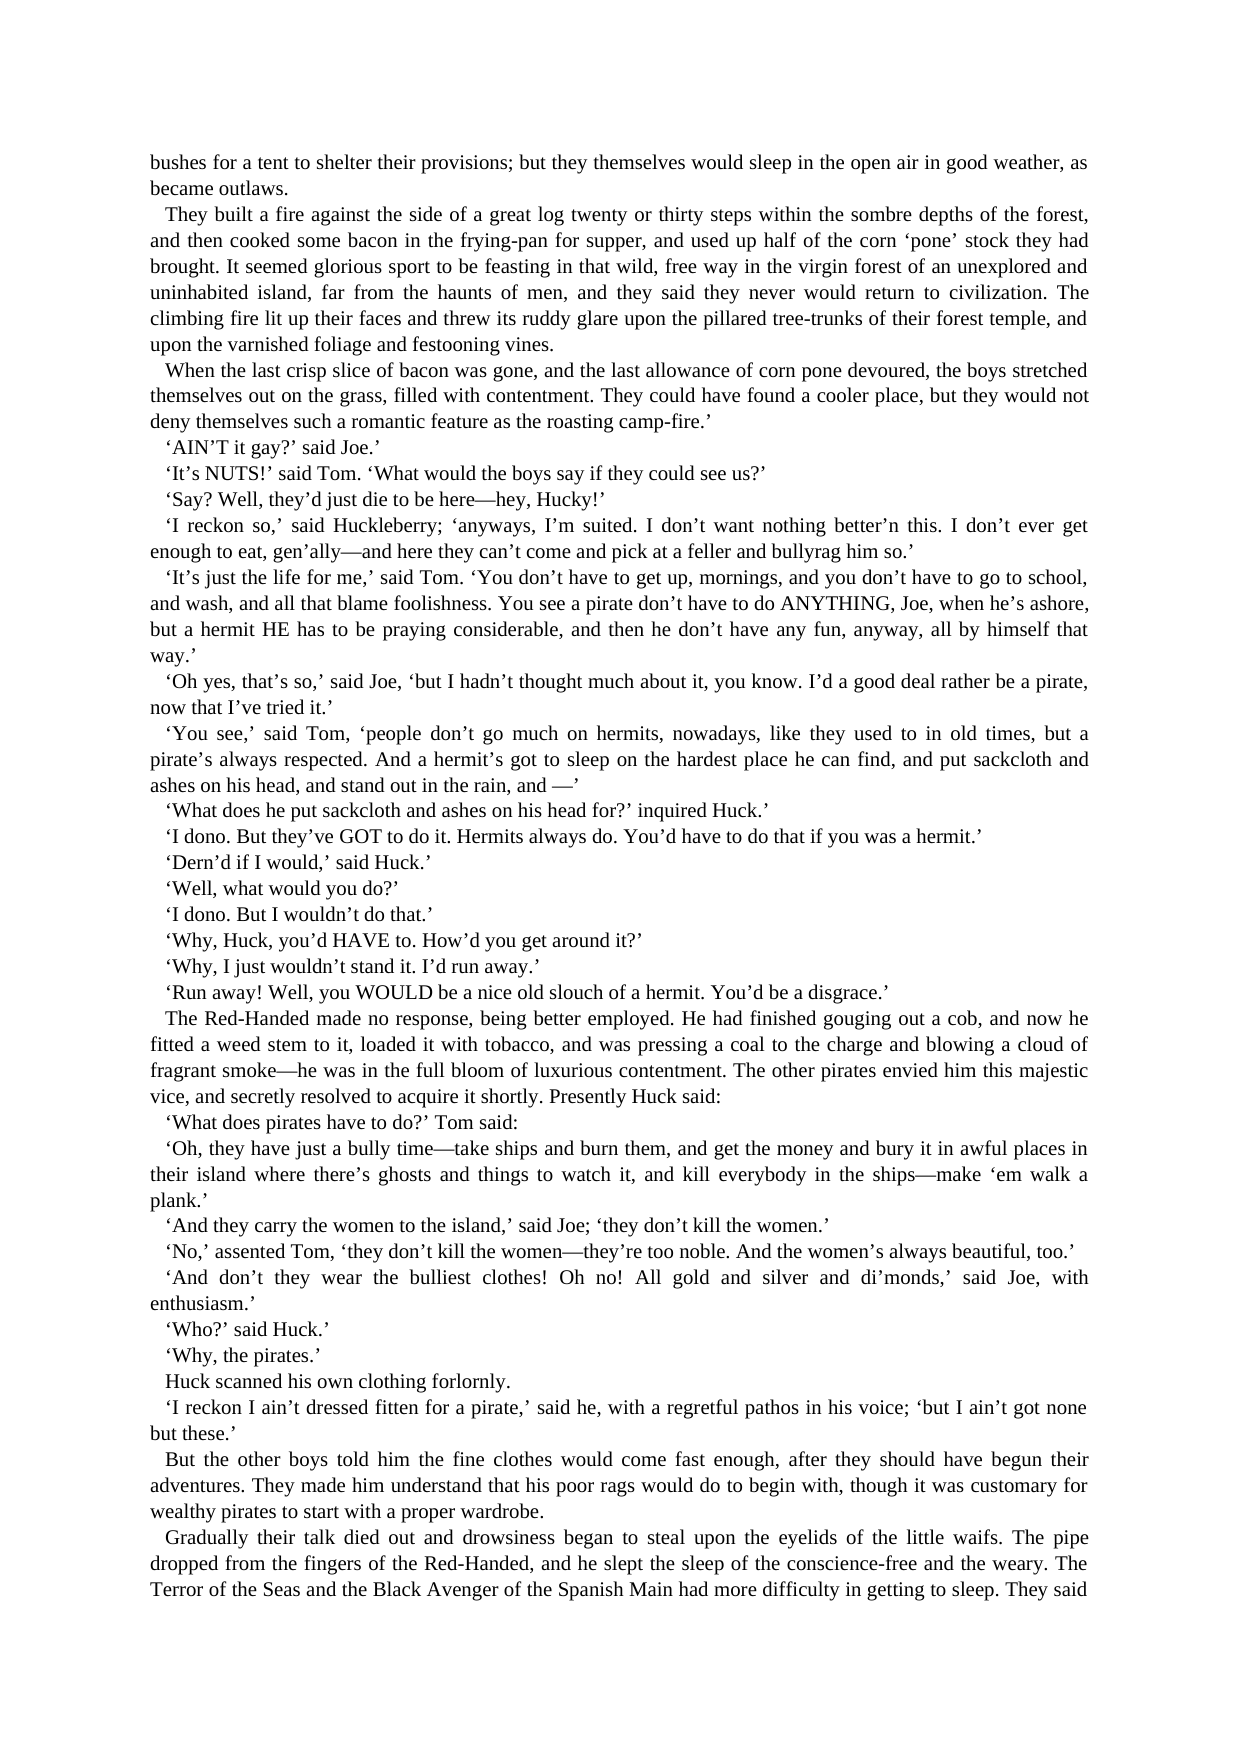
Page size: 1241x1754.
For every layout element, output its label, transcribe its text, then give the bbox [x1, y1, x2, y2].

text ‘Run away! Well, you WOULD be a nice old slouch of a hermit. You’d be a disgrace.’ [150, 980, 1090, 1004]
text ‘And they carry the women to the island,’ said Joe; ‘they don’t kill the women.’ [150, 1213, 1090, 1237]
text ‘No,’ assented Tom, ‘they don’t kill the women—they’re too noble. And the women’s always beautiful, too.’ [150, 1239, 1090, 1263]
text ‘Say? Well, they’d just die to be here—hey, Hucky!’ [150, 487, 1090, 511]
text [150, 1525, 1090, 1601]
text ‘Who?’ said Huck.’ [150, 1317, 1090, 1341]
text ‘Oh, they have just a bully time—take ships and burn them, and get the money and bury it in awful places in their island where there’s ghosts and things to watch it, and kill everybody in the ships—make ‘em walk a plank.’ [150, 1136, 1090, 1212]
text ‘You see,’ said Tom, ‘people don’t go much on hermits, nowadays, like they used to in old times, but a pirate’s always respected. And a hermit’s got to sleep on the hardest place he can find, and put sackcloth and ashes on his head, and stand out in the rain, and —’ [150, 721, 1090, 797]
text They built a fire against the side of a great log twenty or thirty steps within the sombre depths of the forest, and then cooked some bacon in the frying-pan for supper, and used up half of the corn ‘pone’ stock they had brought. It seemed glorious sport to be feasting in that wild, free way in the virgin forest of an unexplored and uninhabited island, far from the haunts of men, and they said they never would return to civilization. The climbing fire lit up their faces and threw its ruddy glare upon the pillared tree-trunks of their forest temple, and upon the varnished foliage and festooning vines. [150, 202, 1090, 356]
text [150, 150, 1090, 200]
text ‘Well, what would you do?’ [150, 876, 1090, 900]
text ‘AIN’T it gay?’ said Joe.’ [150, 435, 1090, 459]
text But the other boys told him the fine clothes would come fast enough, after they should have begun their adventures. They made him understand that his poor rags would do to begin with, though it was customary for wealthy pirates to start with a proper wardrobe. [150, 1447, 1090, 1523]
text The Red-Handed made no response, being better employed. He had finished gouging out a cob, and now he fitted a weed stem to it, loaded it with tobacco, and was pressing a coal to the charge and blowing a cloud of fragrant smoke—he was in the full bloom of luxurious contentment. The other pirates envied him this majestic vice, and secretly resolved to acquire it shortly. Presently Huck said: [150, 1006, 1090, 1108]
text Huck scanned his own clothing forlornly. [150, 1369, 1090, 1393]
text ‘It’s just the life for me,’ said Tom. ‘You don’t have to get up, mornings, and you don’t have to go to school, and wash, and all that blame foolishness. You see a pirate don’t have to do ANYTHING, Joe, when he’s ashore, but a hermit HE has to be praying considerable, and then he don’t have any fun, anyway, all by himself that way.’ [150, 565, 1090, 667]
text ‘Why, the pirates.’ [150, 1343, 1090, 1367]
text ‘What does he put sackcloth and ashes on his head for?’ inquired Huck.’ [150, 798, 1090, 822]
text ‘I reckon I ain’t dressed fitten for a pirate,’ said he, with a regretful pathos in his voice; ‘but I ain’t got none but these.’ [150, 1395, 1090, 1445]
text ‘I dono. But they’ve GOT to do it. Hermits always do. You’d have to do that if you was a hermit.’ [150, 824, 1090, 848]
text ‘Why, Huck, you’d HAVE to. How’d you get around it?’ [150, 928, 1090, 952]
text ‘I reckon so,’ said Huckleberry; ‘anyways, I’m suited. I don’t want nothing better’n this. I don’t ever get enough to eat, gen’ally—and here they can’t come and pick at a feller and bullyrag him so.’ [150, 513, 1090, 563]
text ‘It’s NUTS!’ said Tom. ‘What would the boys say if they could see us?’ [150, 461, 1090, 485]
text ‘I dono. But I wouldn’t do that.’ [150, 902, 1090, 926]
text ‘Dern’d if I would,’ said Huck.’ [150, 850, 1090, 874]
text ‘And don’t they wear the bulliest clothes! Oh no! All gold and silver and di’monds,’ said Joe, with enthusiasm.’ [150, 1265, 1090, 1315]
text ‘What does pirates have to do?’ Tom said: [150, 1110, 1090, 1134]
text ‘Oh yes, that’s so,’ said Joe, ‘but I hadn’t thought much about it, you know. I’d a good deal rather be a pirate, now that I’ve tried it.’ [150, 669, 1090, 719]
text ‘Why, I just wouldn’t stand it. I’d run away.’ [150, 954, 1090, 978]
text When the last crisp slice of bacon was gone, and the last allowance of corn pone devoured, the boys stretched themselves out on the grass, filled with contentment. They could have found a cooler place, but they would not deny themselves such a romantic feature as the roasting camp-fire.’ [150, 357, 1090, 433]
